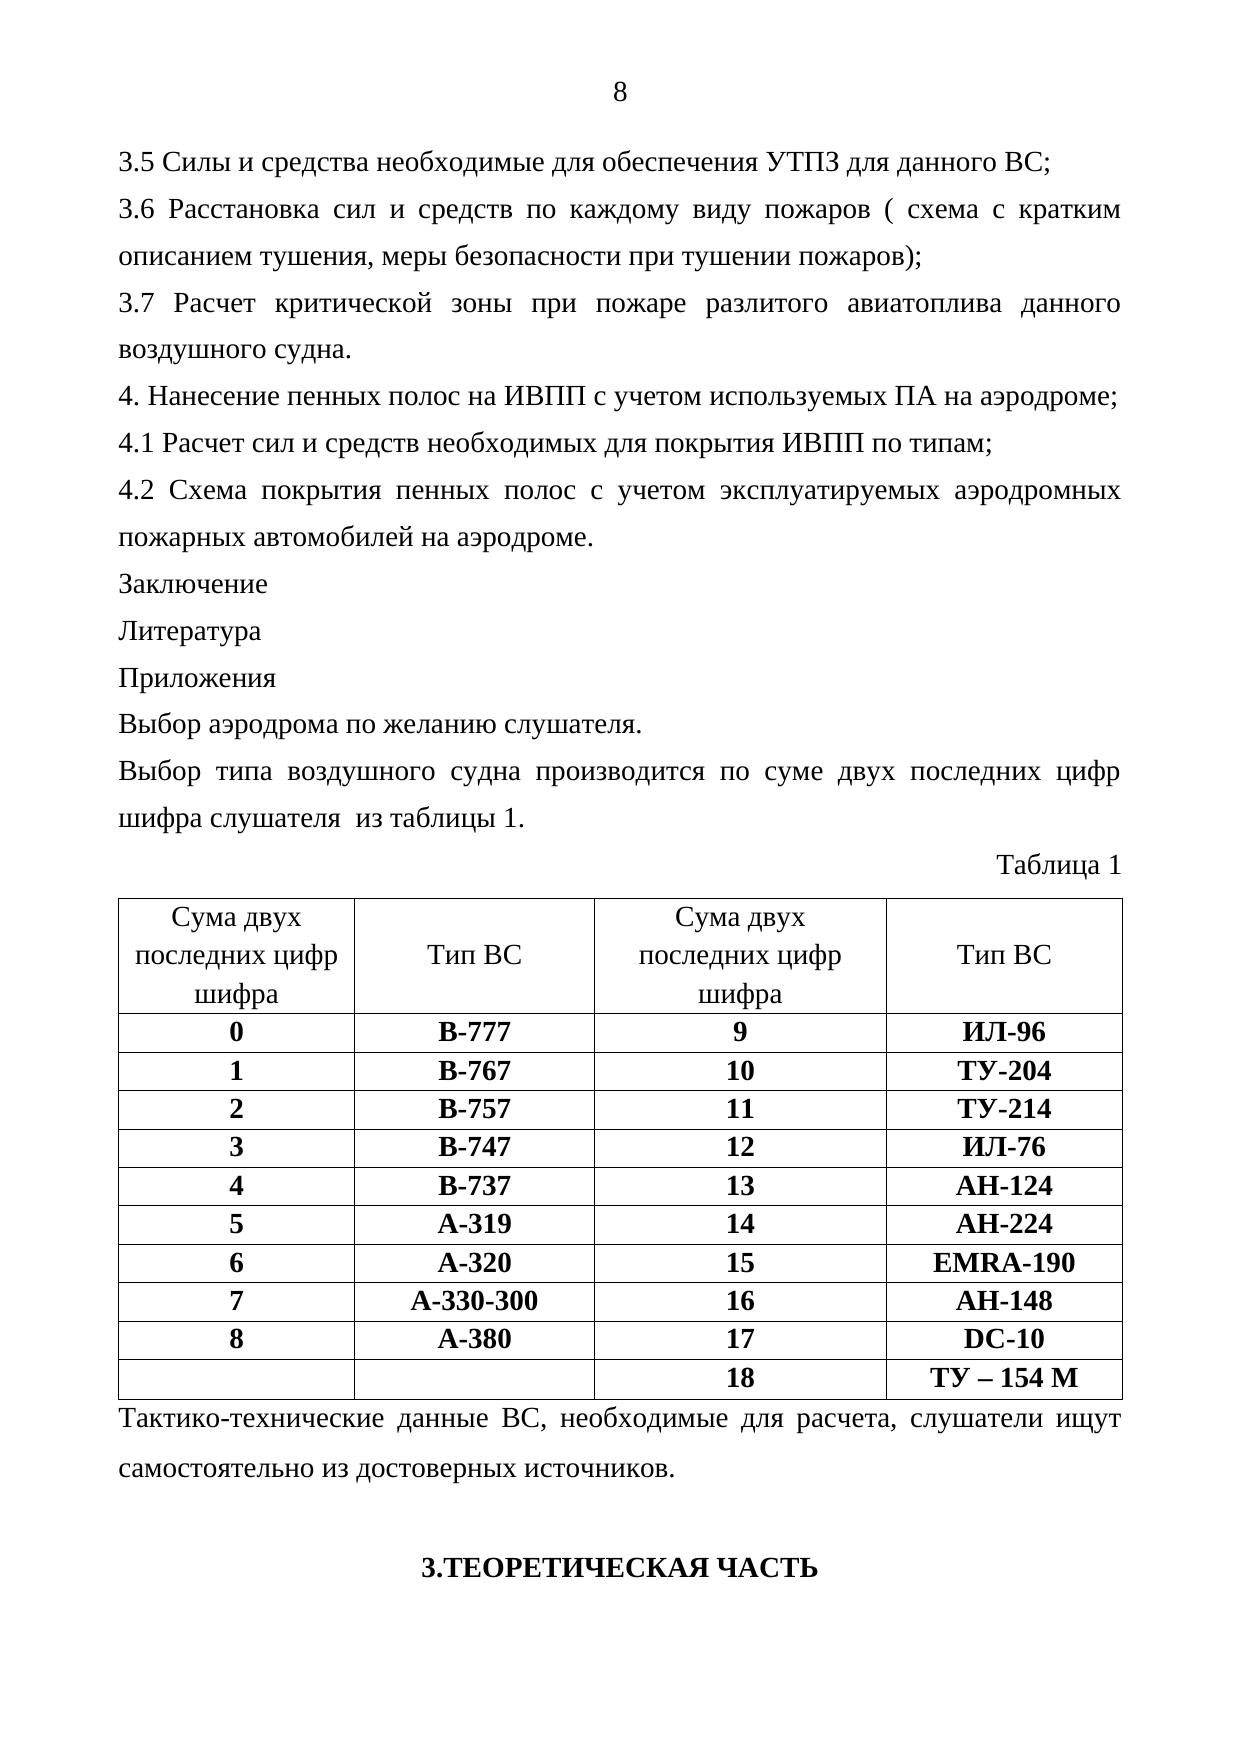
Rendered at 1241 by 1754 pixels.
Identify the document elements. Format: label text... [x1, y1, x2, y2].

table_cell ЕМRA-190 [887, 1245, 1122, 1282]
table_cell 14 [595, 1206, 886, 1244]
table_cell В-777 [355, 1014, 594, 1052]
table_cell 13 [595, 1168, 886, 1205]
table_cell 12 [595, 1130, 886, 1167]
text 3.5 Силы и средства необходимые для обеспечения УТПЗ для данного ВС; [118, 144, 1122, 178]
table_cell [355, 1360, 594, 1399]
table_cell 11 [595, 1091, 886, 1128]
table_cell ТУ-214 [887, 1091, 1122, 1128]
table_cell 2 [119, 1091, 354, 1128]
text Заключение [118, 566, 1122, 599]
table_cell DC-10 [887, 1322, 1122, 1359]
table_cell В-737 [355, 1168, 594, 1205]
table_cell 18 [595, 1360, 886, 1399]
table_cell 9 [595, 1014, 886, 1052]
text 4. Нанесение пенных полос на ИВПП с учетом используемых ПА на аэродроме; [118, 378, 1122, 412]
table_cell ИЛ-96 [887, 1014, 1122, 1052]
text Литература [118, 613, 1122, 646]
table_cell АН-148 [887, 1283, 1122, 1321]
table_cell 6 [119, 1245, 354, 1282]
table_cell ТУ – 154 М [887, 1360, 1122, 1399]
table_cell [119, 1360, 354, 1399]
table_cell А-320 [355, 1245, 594, 1282]
table_cell А-330-300 [355, 1283, 594, 1321]
table_cell АН-224 [887, 1206, 1122, 1244]
table_cell ТУ-204 [887, 1053, 1122, 1090]
table_cell В-767 [355, 1053, 594, 1090]
text Тактико-технические данные ВС, необходимые для расчета, слушатели ищут самостоятельно из достоверных источников. [118, 1400, 1122, 1483]
table_header Тип ВС [355, 899, 594, 1013]
table_header Сума двух последних цифр шифра [119, 899, 354, 1013]
table_cell 15 [595, 1245, 886, 1282]
table_cell 8 [119, 1322, 354, 1359]
table_cell АН-124 [887, 1168, 1122, 1205]
table_header Тип ВС [887, 899, 1122, 1013]
table_cell 0 [119, 1014, 354, 1052]
table_cell 7 [119, 1283, 354, 1321]
table_cell 17 [595, 1322, 886, 1359]
table_cell А-319 [355, 1206, 594, 1244]
text 3.7 Расчет критической зоны при пожаре разлитого авиатоплива данного воздушного судна. [118, 285, 1122, 365]
text 4.2 Схема покрытия пенных полос с учетом эксплуатируемых аэродромных пожарных автомобилей на аэродроме. [118, 472, 1122, 553]
text 3.6 Расстановка сил и средств по каждому виду пожаров ( схема с кратким описанием тушения, меры безопасности при тушении пожаров); [118, 191, 1122, 271]
text 3.ТЕОРЕТИЧЕСКАЯ ЧАСТЬ [118, 1551, 1122, 1584]
table_cell 10 [595, 1053, 886, 1090]
table_cell 1 [119, 1053, 354, 1090]
text Выбор типа воздушного судна производится по суме двух последних цифр шифра слушателя из таблицы 1. [118, 753, 1122, 834]
table_cell 16 [595, 1283, 886, 1321]
table_cell В-757 [355, 1091, 594, 1128]
table_cell А-380 [355, 1322, 594, 1359]
text Выбор аэродрома по желанию слушателя. [118, 707, 1122, 740]
table_cell 4 [119, 1168, 354, 1205]
text 4.1 Расчет сил и средств необходимых для покрытия ИВПП по типам; [118, 425, 1122, 459]
table_header Сума двух последних цифр шифра [595, 899, 886, 1013]
text Приложения [118, 660, 1122, 693]
table_cell 3 [119, 1130, 354, 1167]
table_cell В-747 [355, 1130, 594, 1167]
table_cell 5 [119, 1206, 354, 1244]
table_cell ИЛ-76 [887, 1130, 1122, 1167]
text Таблица 1 [118, 847, 1122, 881]
